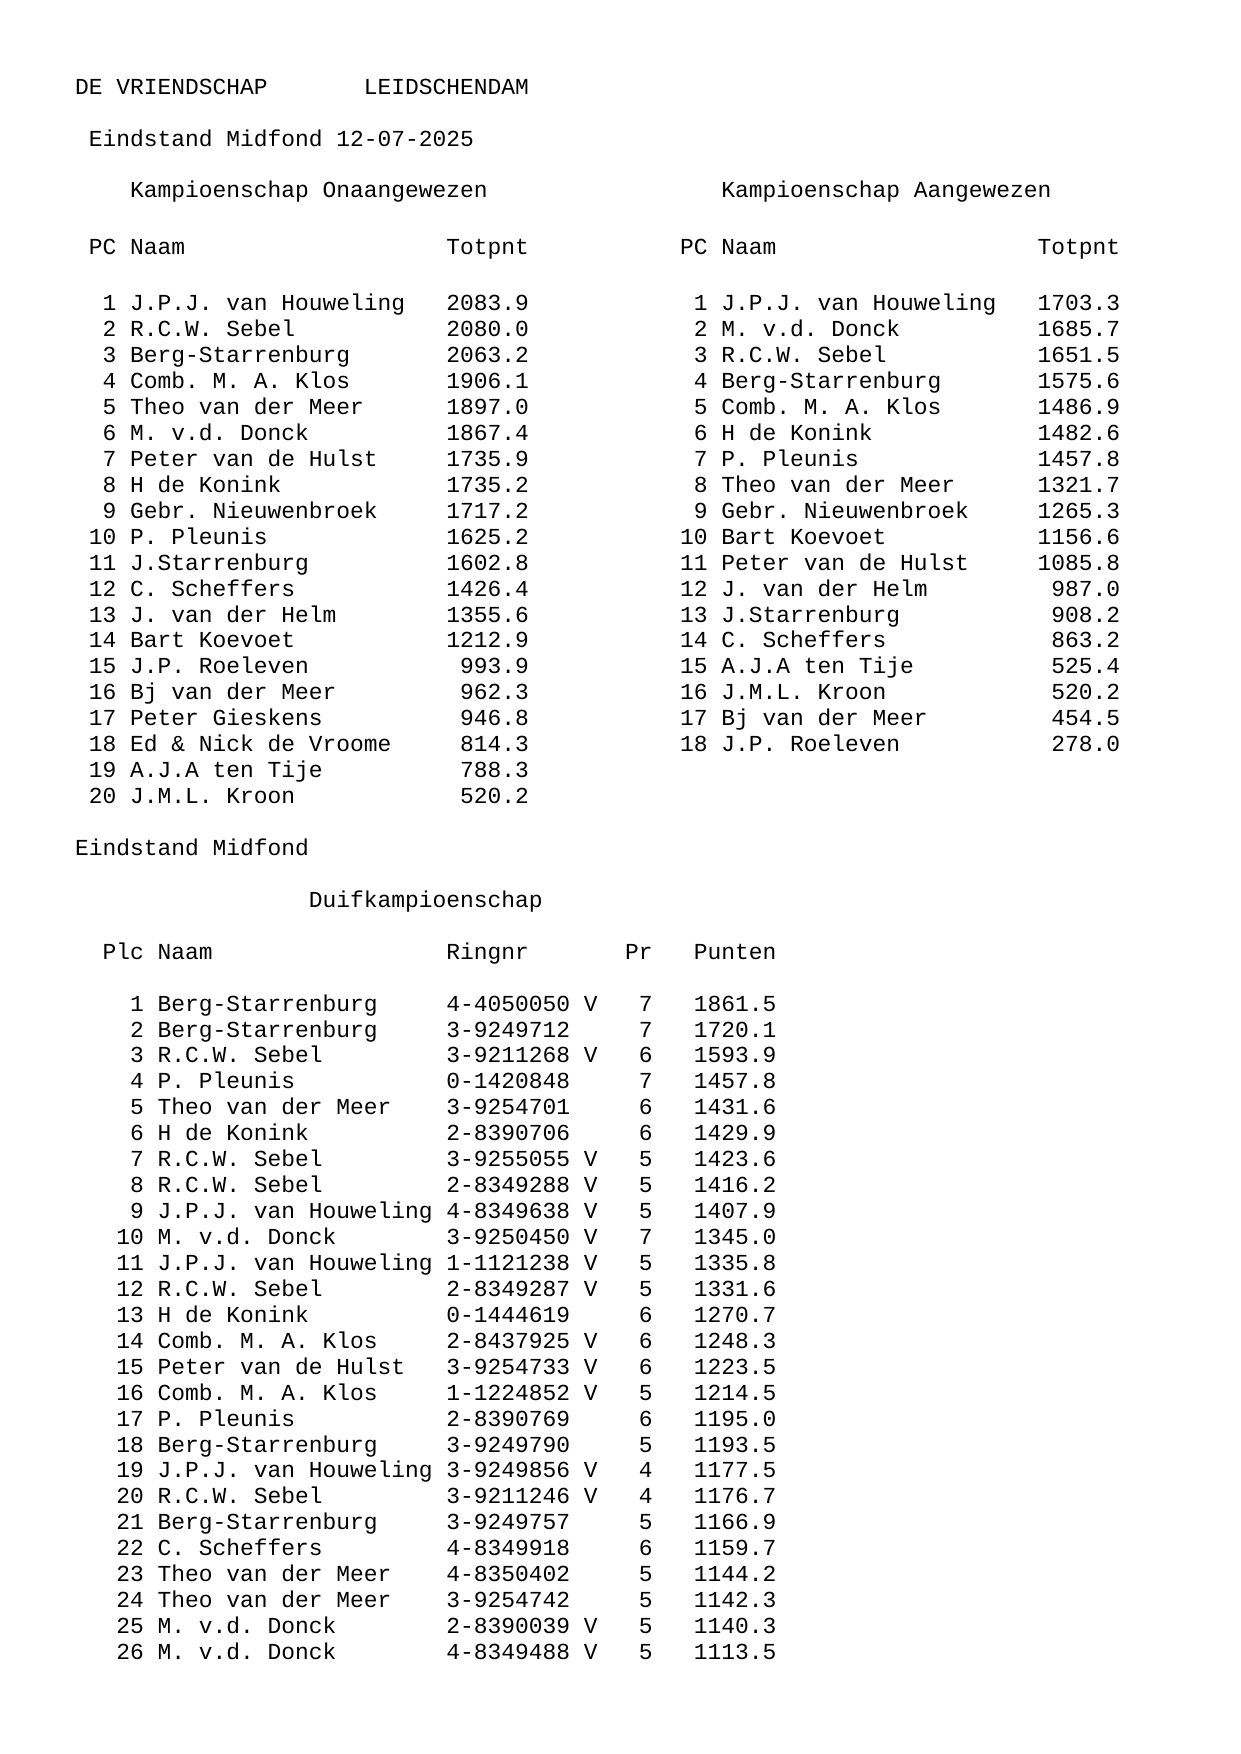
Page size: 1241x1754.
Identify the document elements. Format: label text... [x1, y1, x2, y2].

text 18 Ed & Nick de Vroome 814.3 18 J.P. Roeleven 278.0 [75, 733, 1165, 758]
text 21 Berg-Starrenburg 3-9249757 5 1166.9 [75, 1511, 1165, 1537]
text 11 J.P.J. van Houweling 1-1121238 V 5 1335.8 [75, 1251, 1165, 1277]
text 9 Gebr. Nieuwenbroek 1717.2 9 Gebr. Nieuwenbroek 1265.3 [75, 499, 1165, 525]
text Eindstand Midfond [75, 836, 1165, 862]
text 17 P. Pleunis 2-8390769 6 1195.0 [75, 1407, 1165, 1433]
text 3 Berg-Starrenburg 2063.2 3 R.C.W. Sebel 1651.5 [75, 343, 1165, 369]
text 15 J.P. Roeleven 993.9 15 A.J.A ten Tije 525.4 [75, 655, 1165, 681]
text 4 Comb. M. A. Klos 1906.1 4 Berg-Starrenburg 1575.6 [75, 369, 1165, 395]
text 20 J.M.L. Kroon 520.2 [75, 784, 1165, 810]
text 12 R.C.W. Sebel 2-8349287 V 5 1331.6 [75, 1277, 1165, 1303]
text 2 R.C.W. Sebel 2080.0 2 M. v.d. Donck 1685.7 [75, 318, 1165, 343]
text 23 Theo van der Meer 4-8350402 5 1144.2 [75, 1563, 1165, 1588]
text 5 Theo van der Meer 3-9254701 6 1431.6 [75, 1096, 1165, 1122]
text 14 Bart Koevoet 1212.9 14 C. Scheffers 863.2 [75, 629, 1165, 655]
text 1 Berg-Starrenburg 4-4050050 V 7 1861.5 [75, 992, 1165, 1018]
text 2 Berg-Starrenburg 3-9249712 7 1720.1 [75, 1018, 1165, 1044]
text PC Naam Totpnt PC Naam Totpnt [75, 235, 1165, 261]
text DE VRIENDSCHAP LEIDSCHENDAM [75, 75, 1165, 101]
text 8 R.C.W. Sebel 2-8349288 V 5 1416.2 [75, 1173, 1165, 1199]
text 20 R.C.W. Sebel 3-9211246 V 4 1176.7 [75, 1485, 1165, 1511]
text 8 H de Konink 1735.2 8 Theo van der Meer 1321.7 [75, 473, 1165, 499]
text 6 M. v.d. Donck 1867.4 6 H de Konink 1482.6 [75, 421, 1165, 447]
text 3 R.C.W. Sebel 3-9211268 V 6 1593.9 [75, 1044, 1165, 1070]
text 6 H de Konink 2-8390706 6 1429.9 [75, 1122, 1165, 1148]
text 10 M. v.d. Donck 3-9250450 V 7 1345.0 [75, 1225, 1165, 1251]
text 4 P. Pleunis 0-1420848 7 1457.8 [75, 1070, 1165, 1096]
text 10 P. Pleunis 1625.2 10 Bart Koevoet 1156.6 [75, 525, 1165, 551]
text 22 C. Scheffers 4-8349918 6 1159.7 [75, 1537, 1165, 1563]
text 13 J. van der Helm 1355.6 13 J.Starrenburg 908.2 [75, 603, 1165, 629]
text 1 J.P.J. van Houweling 2083.9 1 J.P.J. van Houweling 1703.3 [75, 292, 1165, 318]
text 16 Bj van der Meer 962.3 16 J.M.L. Kroon 520.2 [75, 681, 1165, 707]
text Plc Naam Ringnr Pr Punten [75, 940, 1165, 966]
text Kampioenschap Onaangewezen Kampioenschap Aangewezen [75, 179, 1165, 205]
text 12 C. Scheffers 1426.4 12 J. van der Helm 987.0 [75, 577, 1165, 603]
text 13 H de Konink 0-1444619 6 1270.7 [75, 1303, 1165, 1329]
text 7 Peter van de Hulst 1735.9 7 P. Pleunis 1457.8 [75, 447, 1165, 473]
text 24 Theo van der Meer 3-9254742 5 1142.3 [75, 1588, 1165, 1614]
text Eindstand Midfond 12-07-2025 [75, 127, 1165, 153]
text 7 R.C.W. Sebel 3-9255055 V 5 1423.6 [75, 1148, 1165, 1173]
text 16 Comb. M. A. Klos 1-1224852 V 5 1214.5 [75, 1381, 1165, 1407]
text 19 A.J.A ten Tije 788.3 [75, 758, 1165, 784]
text 9 J.P.J. van Houweling 4-8349638 V 5 1407.9 [75, 1199, 1165, 1225]
text 25 M. v.d. Donck 2-8390039 V 5 1140.3 [75, 1614, 1165, 1640]
text 14 Comb. M. A. Klos 2-8437925 V 6 1248.3 [75, 1329, 1165, 1355]
text 5 Theo van der Meer 1897.0 5 Comb. M. A. Klos 1486.9 [75, 395, 1165, 421]
text 15 Peter van de Hulst 3-9254733 V 6 1223.5 [75, 1355, 1165, 1381]
text 18 Berg-Starrenburg 3-9249790 5 1193.5 [75, 1433, 1165, 1459]
text 11 J.Starrenburg 1602.8 11 Peter van de Hulst 1085.8 [75, 551, 1165, 577]
text 17 Peter Gieskens 946.8 17 Bj van der Meer 454.5 [75, 707, 1165, 733]
text 26 M. v.d. Donck 4-8349488 V 5 1113.5 [75, 1640, 1165, 1666]
text 19 J.P.J. van Houweling 3-9249856 V 4 1177.5 [75, 1459, 1165, 1485]
text Duifkampioenschap [75, 888, 1165, 914]
